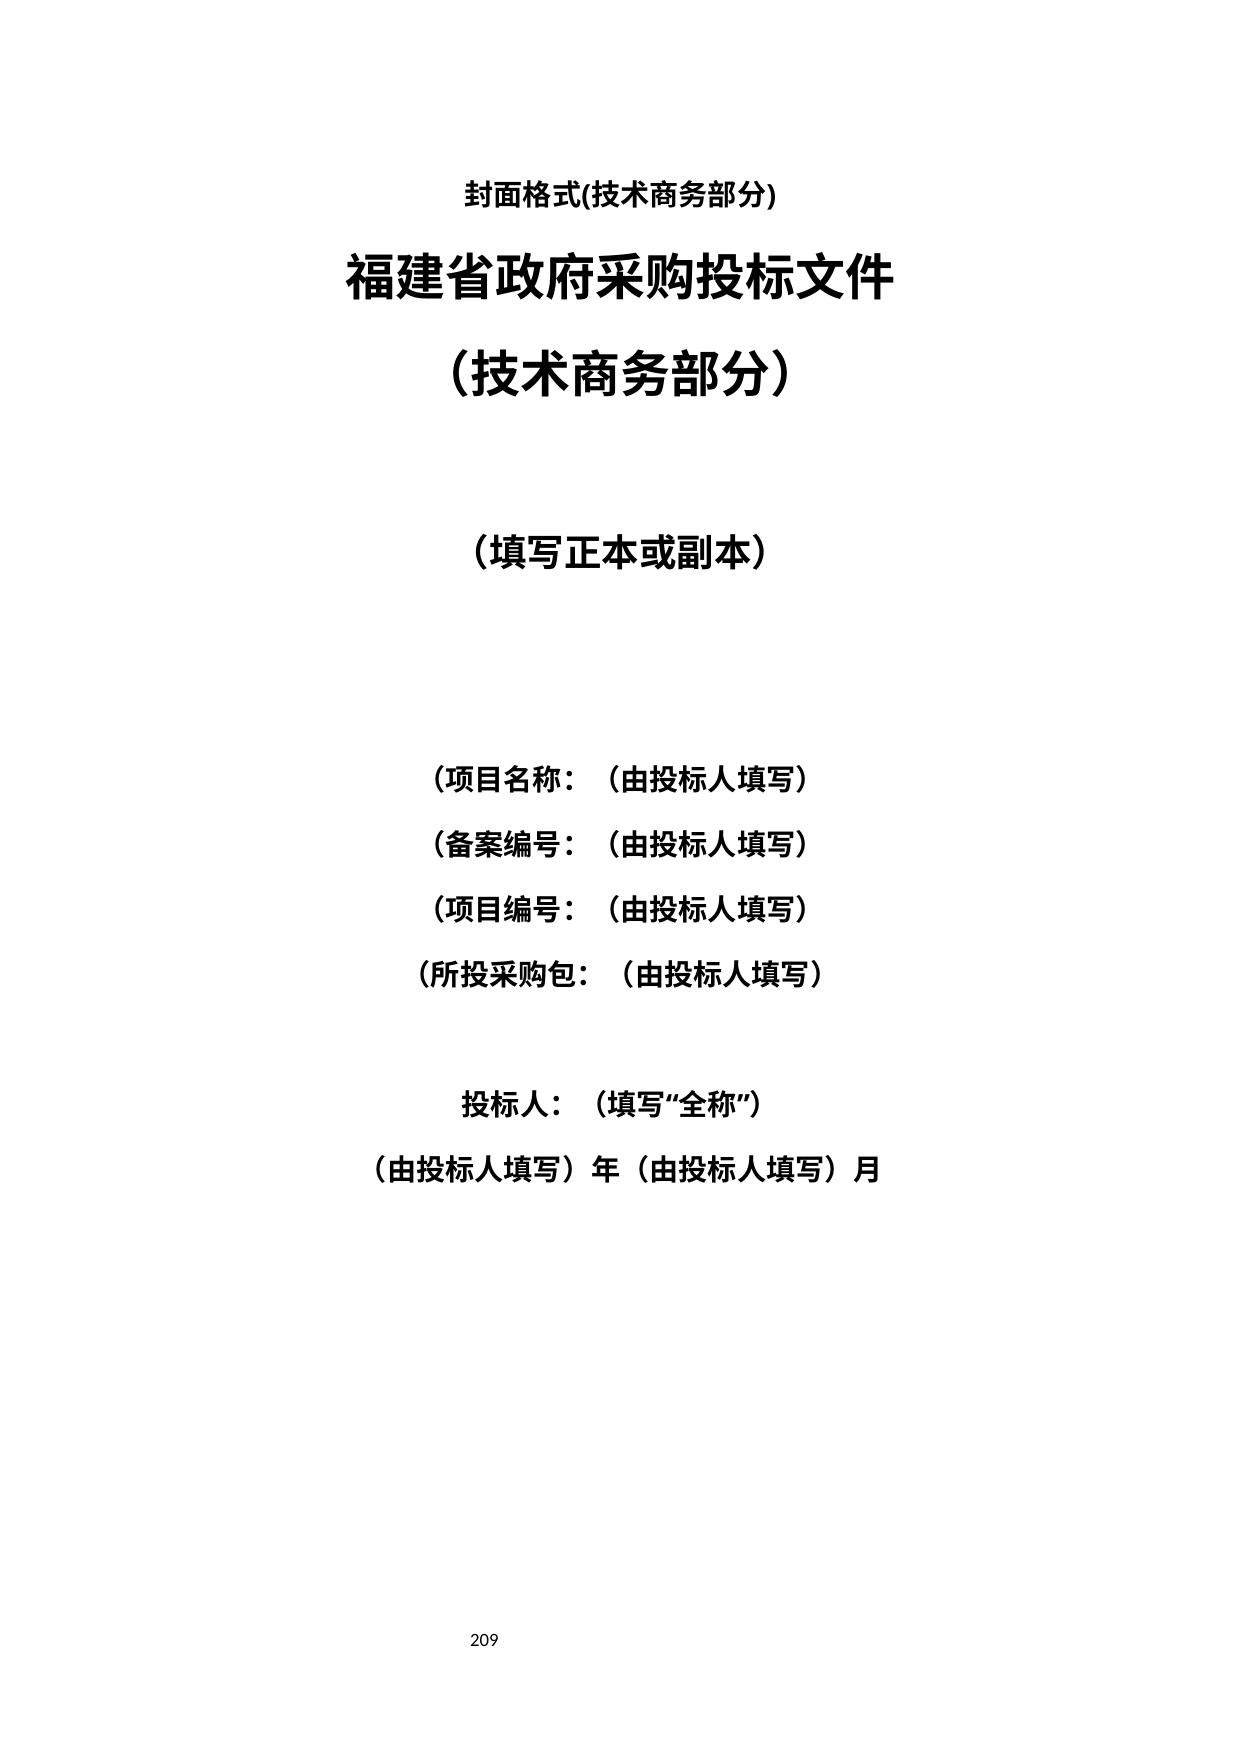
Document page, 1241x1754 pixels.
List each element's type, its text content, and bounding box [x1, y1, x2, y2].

text 投标人：（填写“全称”） [187, 1072, 1053, 1137]
text （项目名称：（由投标人填写） [187, 747, 1053, 812]
text （所投采购包：（由投标人填写） [187, 942, 1053, 1072]
text （技术商务部分） [187, 324, 1053, 519]
text 封面格式(技术商务部分) [187, 162, 1053, 227]
text 福建省政府采购投标文件 [187, 227, 1053, 324]
text （项目编号：（由投标人填写） [187, 877, 1053, 942]
text （备案编号：（由投标人填写） [187, 812, 1053, 877]
text （填写正本或副本） [187, 519, 1053, 747]
text （由投标人填写）年（由投标人填写）月 [187, 1137, 1053, 1202]
